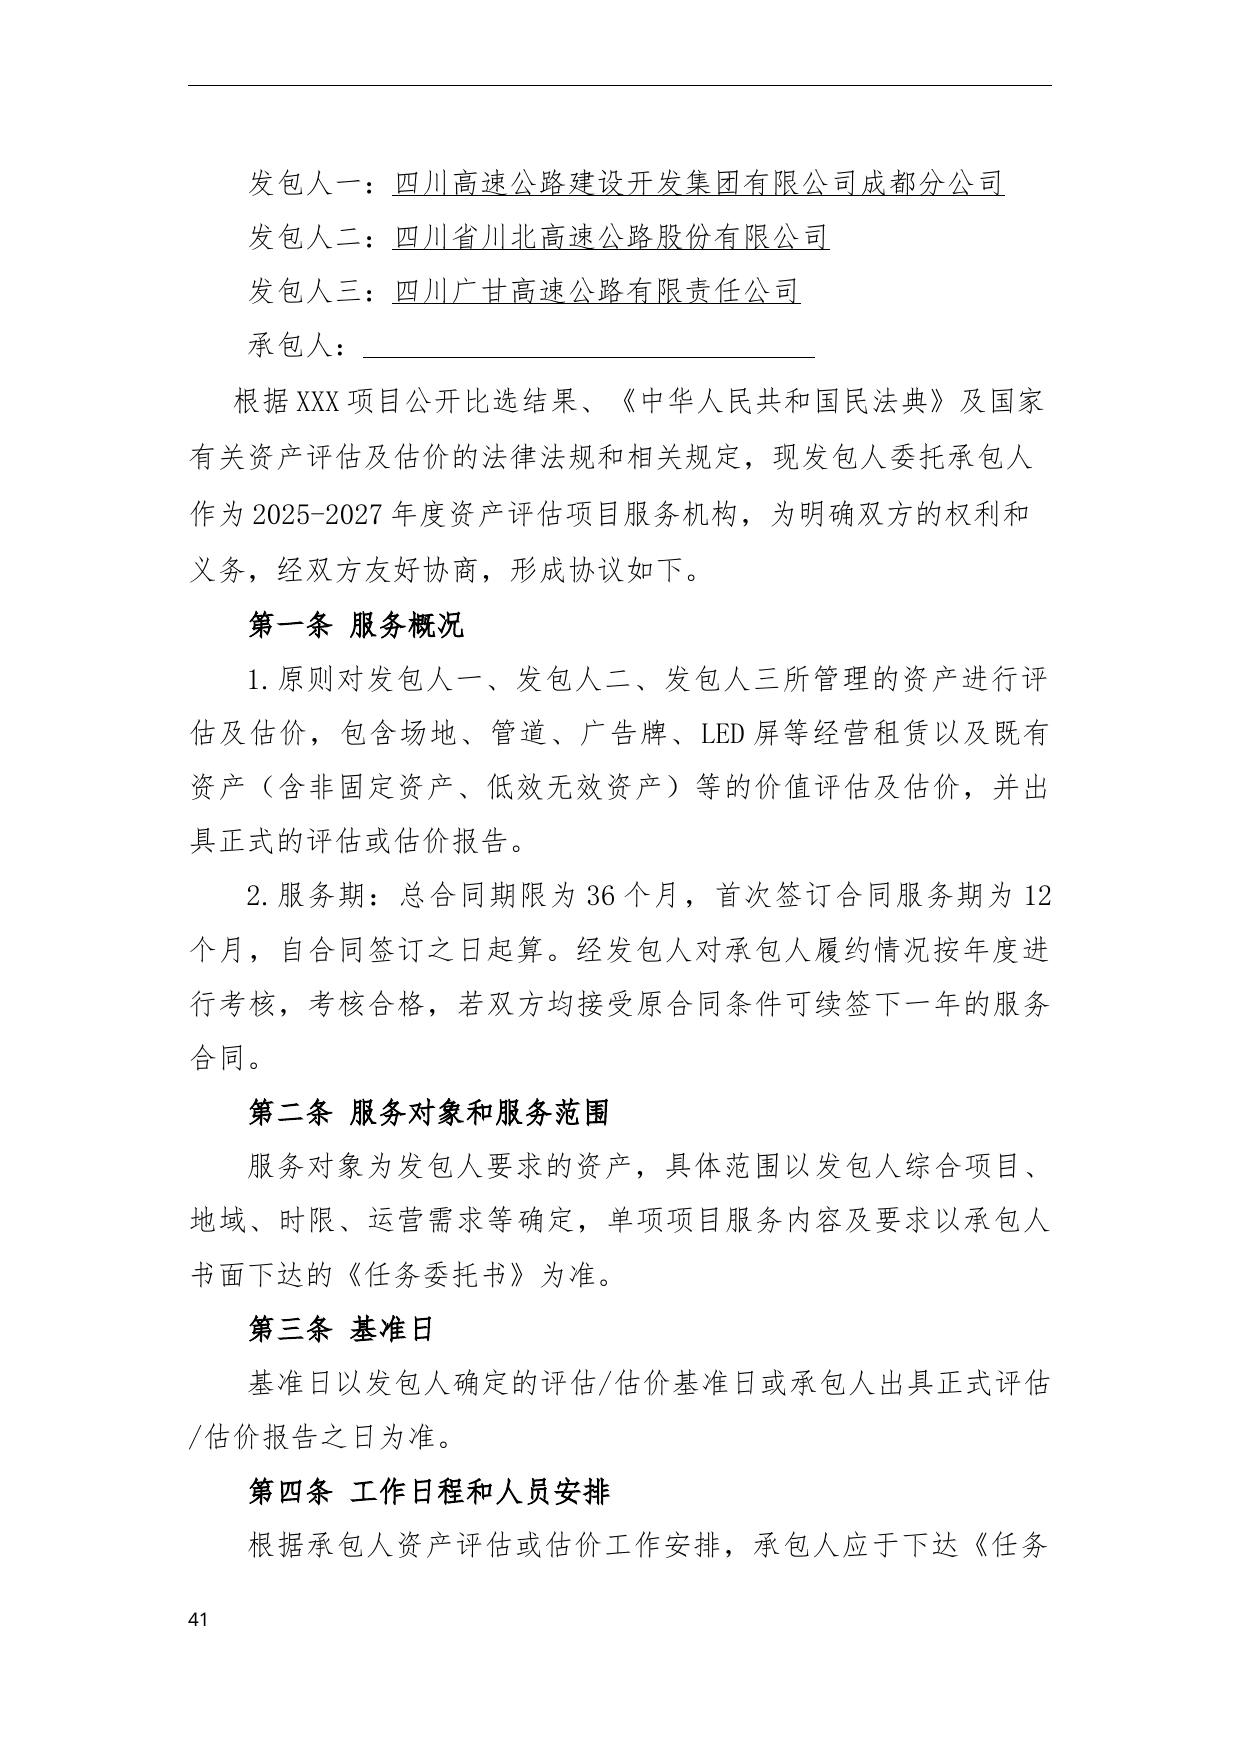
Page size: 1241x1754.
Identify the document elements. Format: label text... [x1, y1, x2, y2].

text 2.服务期：总合同期限为36个月，首次签订合同服务期为12个月，自合同签订之日起算。经发包人对承包人履约情况按年度进行考核，考核合格，若双方均接受原合同条件可续签下一年的服务合同。 [188, 862, 1052, 1079]
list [188, 1512, 1052, 1567]
list 发包人一：四川高速公路建设开发集团有限公司成都分公司 [188, 150, 1052, 204]
list 第二条 服务对象和服务范围 [188, 1079, 1052, 1133]
list 承包人： [188, 312, 1052, 367]
list 发包人二：四川省川北高速公路股份有限公司 [188, 204, 1052, 258]
list 服务对象为发包人要求的资产，具体范围以发包人综合项目、地域、时限、运营需求等确定，单项项目服务内容及要求以承包人书面下达的《任务委托书》为准。 [188, 1133, 1052, 1296]
text 根据XXX项目公开比选结果、《中华人民共和国民法典》及国家有关资产评估及估价的法律法规和相关规定，现发包人委托承包人作为2025-2027年度资产评估项目服务机构，为明确双方的权利和义务，经双方友好协商，形成协议如下。 [188, 367, 1052, 592]
list 第四条 工作日程和人员安排 [188, 1458, 1052, 1512]
text 1.原则对发包人一、发包人二、发包人三所管理的资产进行评估及估价，包含场地、管道、广告牌、LED屏等经营租赁以及既有资产（含非固定资产、低效无效资产）等的价值评估及估价，并出具正式的评估或估价报告。 [188, 646, 1052, 862]
list 基准日以发包人确定的评估/估价基准日或承包人出具正式评估/估价报告之日为准。 [188, 1350, 1052, 1458]
list 第三条 基准日 [188, 1296, 1052, 1350]
list 第一条 服务概况 [188, 592, 1052, 646]
list 发包人三：四川广甘高速公路有限责任公司 [188, 258, 1052, 312]
